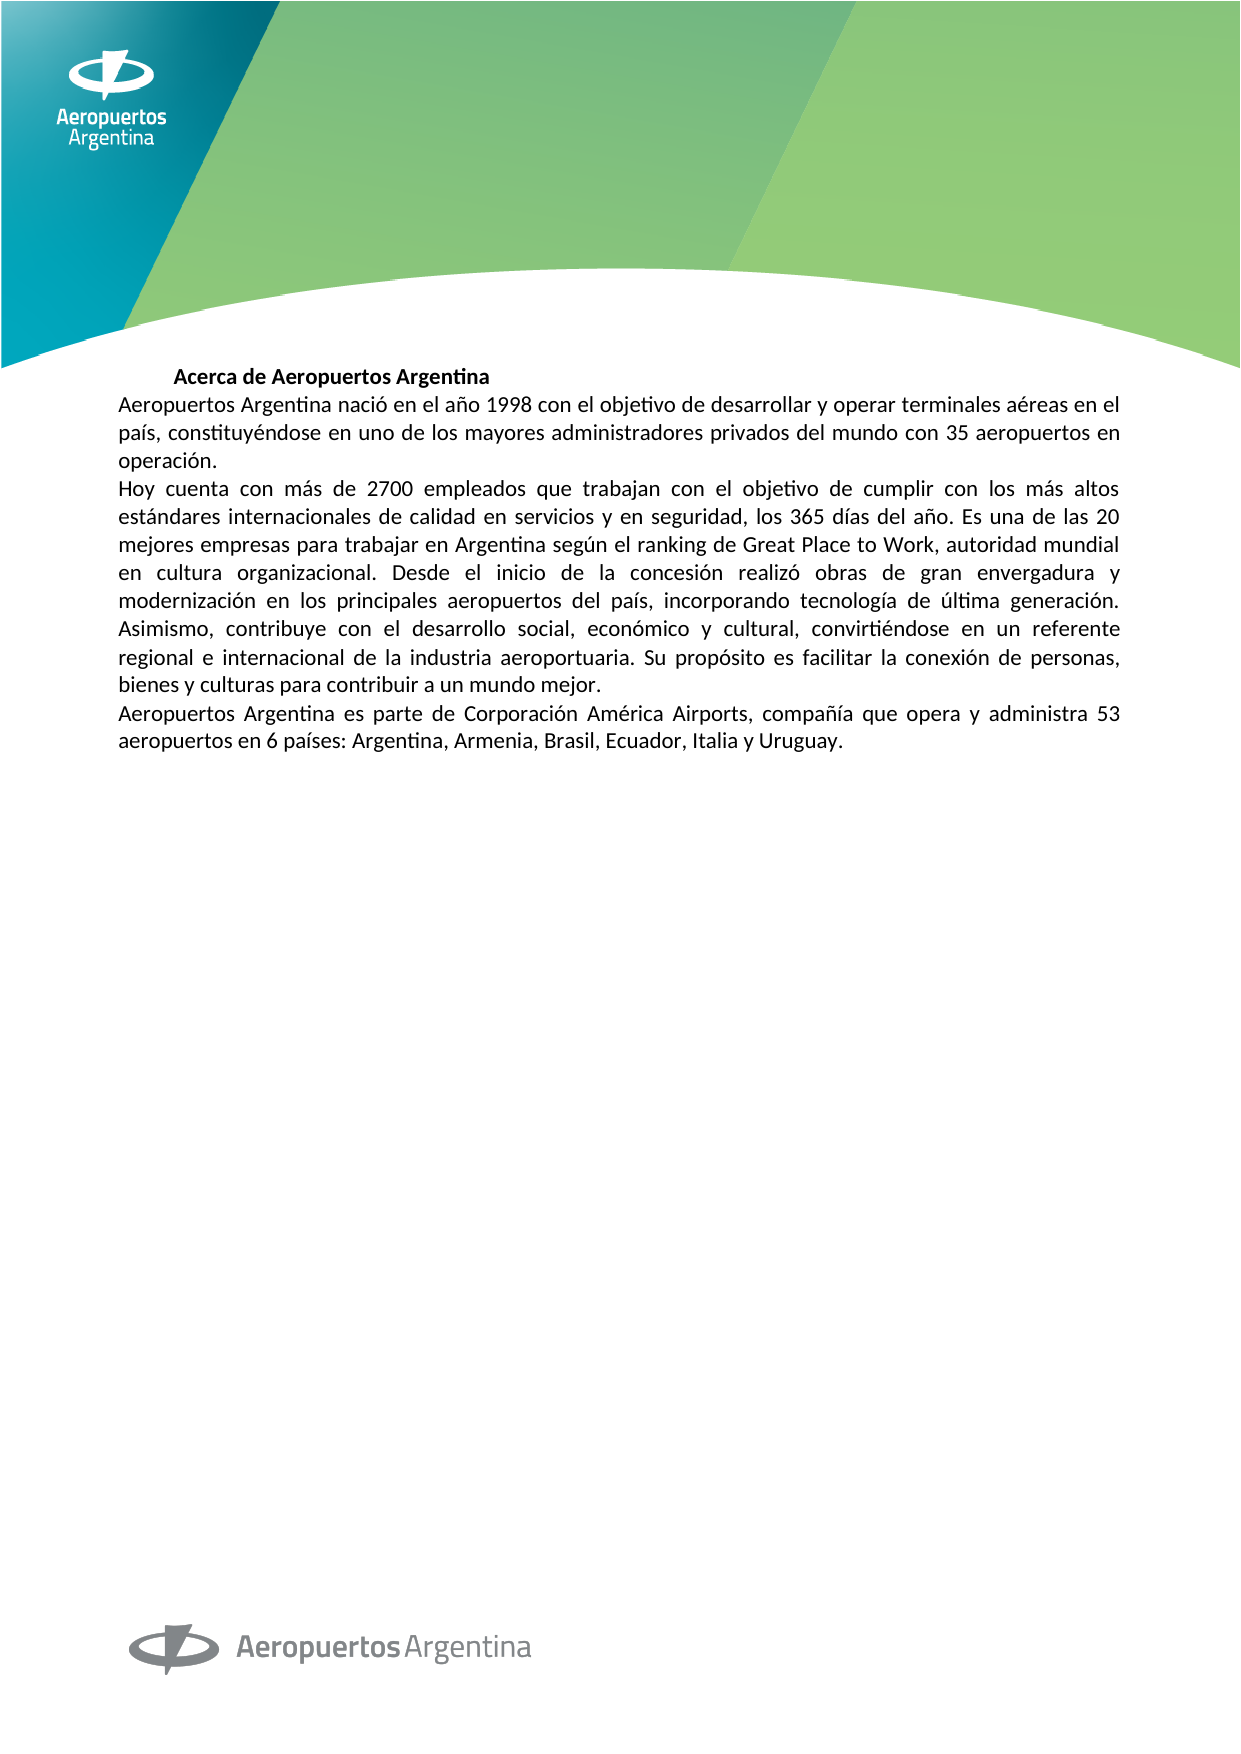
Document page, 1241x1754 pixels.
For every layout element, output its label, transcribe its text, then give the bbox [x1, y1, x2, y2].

picture [0, 10, 1241, 359]
picture [84, 1579, 575, 1720]
text Aeropuertos Argentina nació en el año 1998 con el objetivo de desarrollar y operar terminales aéreas en el país, constituyéndose en uno de los mayores administradores privados del mundo con 35 aeropuertos en operación. [118, 390, 1122, 474]
text Hoy cuenta con más de 2700 empleados que trabajan con el objetivo de cumplir con los más altos estándares internacionales de calidad en servicios y en seguridad, los 365 días del año. Es una de las 20 mejores empresas para trabajar en Argentina según el ranking de Great Place to Work, autoridad mundial en cultura organizacional. Desde el inicio de la concesión realizó obras de gran envergadura y modernización en los principales aeropuertos del país, incorporando tecnología de última generación. Asimismo, contribuye con el desarrollo social, económico y cultural, convirtiéndose en un referente regional e internacional de la industria aeroportuaria. Su propósito es facilitar la conexión de personas, bienes y culturas para contribuir a un mundo mejor. [118, 474, 1122, 699]
text Acerca de Aeropuertos Argentina [118, 362, 1122, 390]
text Aeropuertos Argentina es parte de Corporación América Airports, compañía que opera y administra 53 aeropuertos en 6 países: Argentina, Armenia, Brasil, Ecuador, Italia y Uruguay. [118, 699, 1122, 755]
